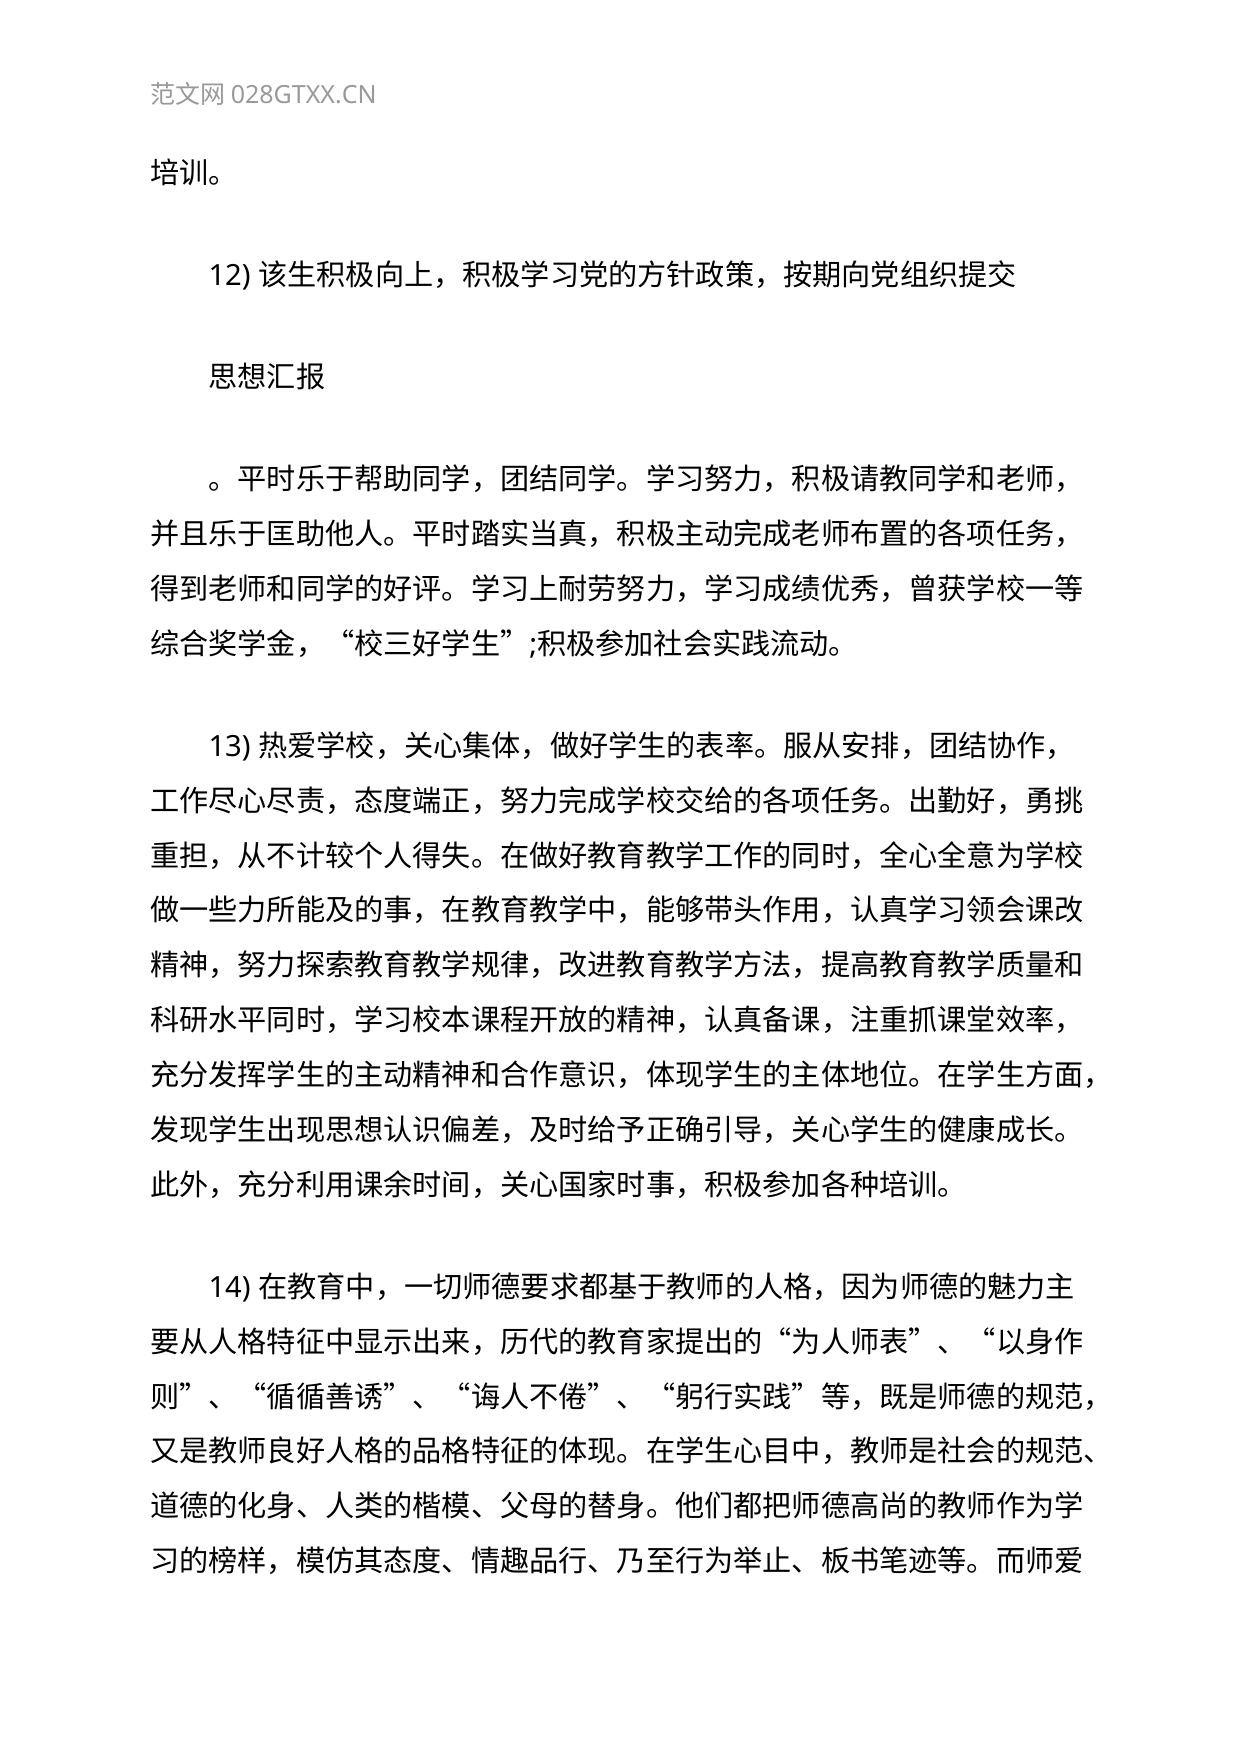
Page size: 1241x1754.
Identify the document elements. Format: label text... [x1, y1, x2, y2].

text 13) 热爱学校，关心集体，做好学生的表率。服从安排，团结协作，工作尽心尽责，态度端正，努力完成学校交给的各项任务。出勤好，勇挑重担，从不计较个人得失。在做好教育教学工作的同时，全心全意为学校做一些力所能及的事，在教育教学中，能够带头作用，认真学习领会课改精神，努力探索教育教学规律，改进教育教学方法，提高教育教学质量和科研水平同时，学习校本课程开放的精神，认真备课，注重抓课堂效率，充分发挥学生的主动精神和合作意识，体现学生的主体地位。在学生方面，发现学生出现思想认识偏差，及时给予正确引导，关心学生的健康成长。此外，充分利用课余时间，关心国家时事，积极参加各种培训。 [150, 722, 1090, 1204]
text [150, 1263, 1090, 1580]
text 12) 该生积极向上，积极学习党的方针政策，按期向党组织提交 [150, 252, 1090, 294]
text 思想汇报 [150, 354, 1090, 396]
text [150, 150, 1090, 192]
text 。平时乐于帮助同学，团结同学。学习努力，积极请教同学和老师，并且乐于匡助他人。平时踏实当真，积极主动完成老师布置的各项任务，得到老师和同学的好评。学习上耐劳努力，学习成绩优秀，曾获学校一等综合奖学金，“校三好学生”;积极参加社会实践流动。 [150, 456, 1090, 663]
